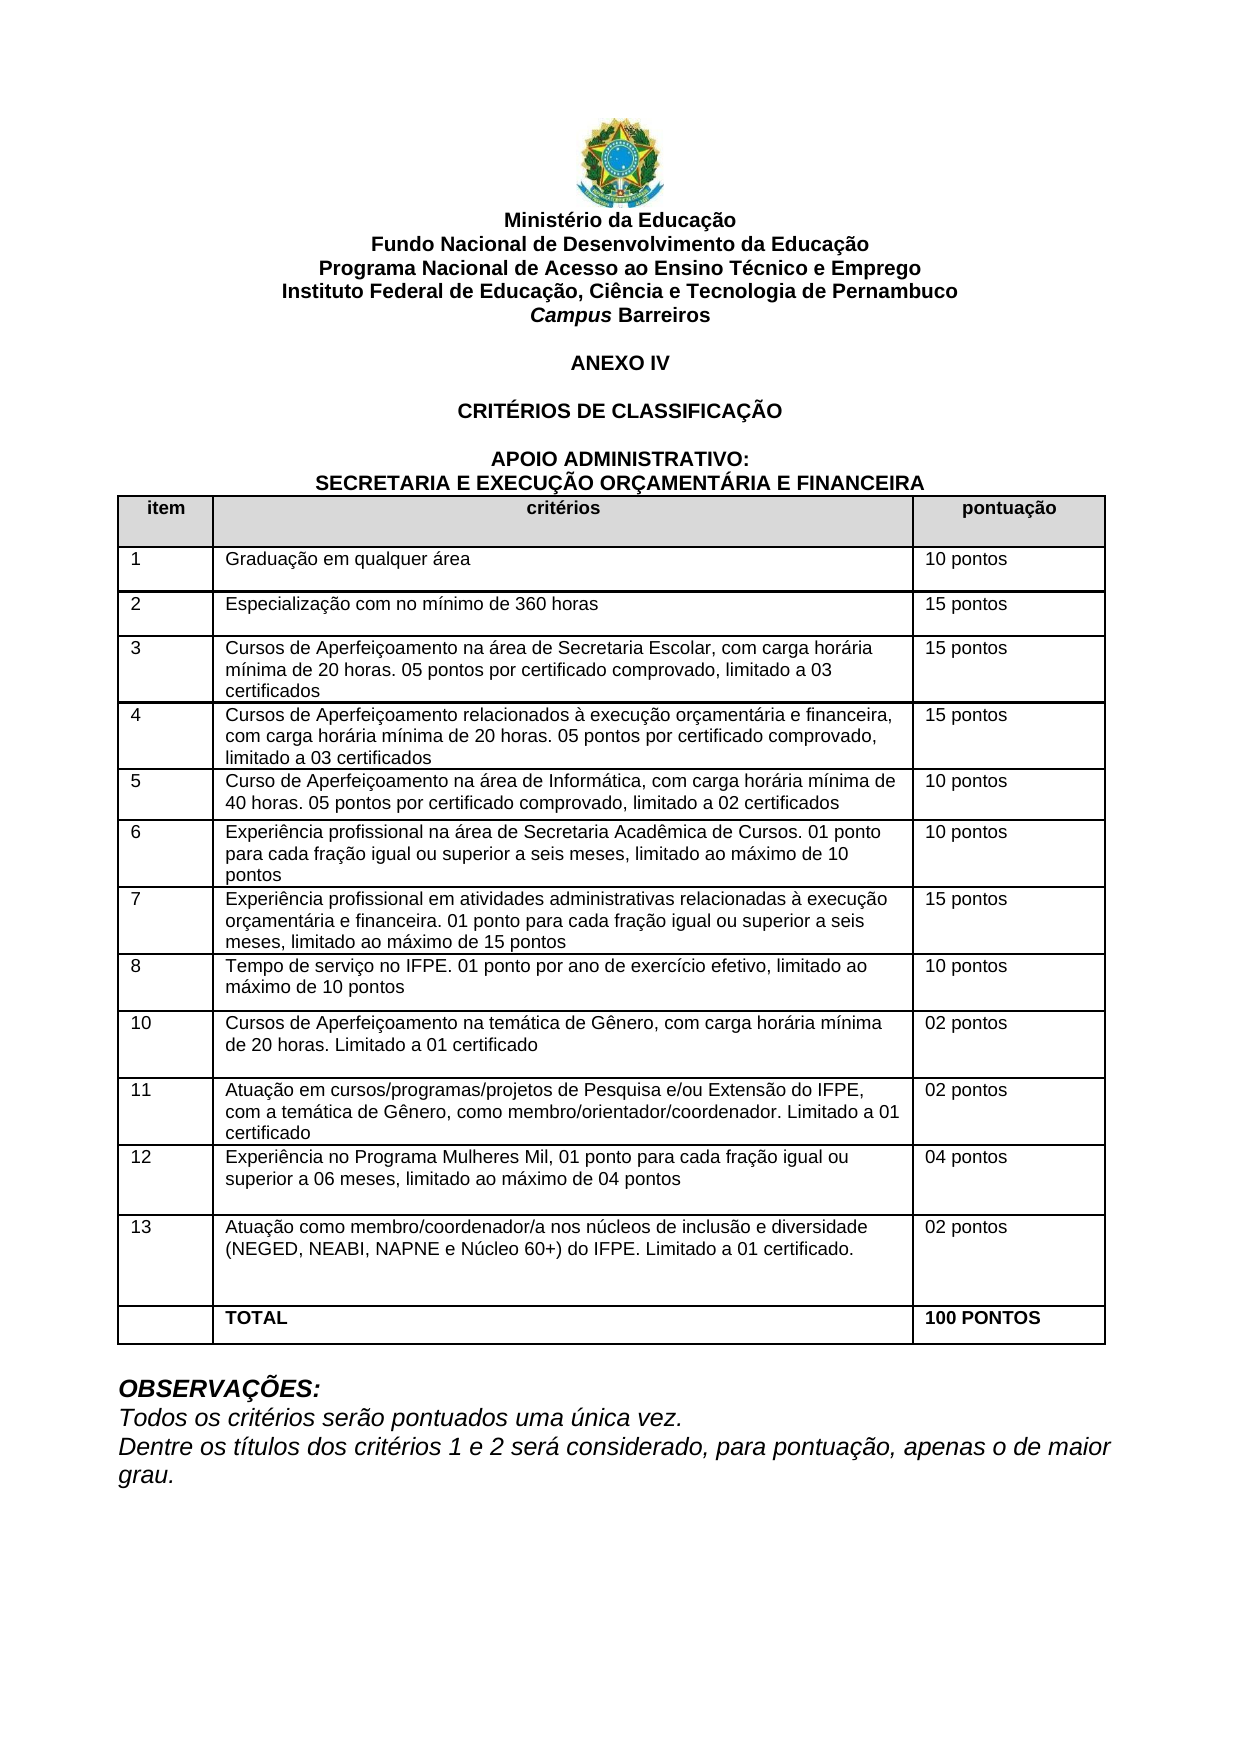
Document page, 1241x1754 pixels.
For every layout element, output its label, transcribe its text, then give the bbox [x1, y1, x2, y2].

table_cell 7 [119, 888, 212, 953]
table_cell Especialização com no mínimo de 360 horas [214, 593, 912, 635]
table_cell 2 [119, 593, 212, 635]
table_cell 1 [119, 548, 212, 590]
table_cell 5 [119, 770, 212, 819]
text Ministério da Educação [118, 207, 1122, 231]
table_cell Cursos de Aperfeiçoamento na temática de Gênero, com carga horária mínima de 20 horas. Limitado a 01 certificado [214, 1012, 912, 1077]
text ANEXO IV [118, 351, 1122, 375]
text CRITÉRIOS DE CLASSIFICAÇÃO [118, 399, 1122, 423]
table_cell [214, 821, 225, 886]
text Campus Barreiros [118, 303, 1122, 327]
text Programa Nacional de Acesso ao Ensino Técnico e Emprego [118, 255, 1122, 279]
table_cell 04 pontos [914, 1146, 1104, 1214]
table_cell 02 pontos [914, 1079, 1104, 1144]
text APOIO ADMINISTRATIVO: [118, 447, 1122, 471]
table_cell 15 pontos [914, 888, 1104, 953]
table_cell 3 [119, 637, 212, 701]
table_cell Experiência profissional em atividades administrativas relacionadas à execução orçamentária e financeira. 01 ponto para cada fração igual ou superior a seis meses, limitado ao máximo de 15 pontos [214, 888, 912, 953]
table_cell 13 [119, 1216, 212, 1305]
table_cell Graduação em qualquer área [214, 548, 912, 590]
table_cell 02 pontos [914, 1012, 1104, 1077]
text SECRETARIA E EXECUÇÃO ORÇAMENTÁRIA E FINANCEIRA [118, 471, 1122, 495]
picture [576, 118, 664, 208]
table_cell [119, 1307, 212, 1343]
table_cell 15 pontos [914, 593, 1104, 635]
table_cell 15 pontos [914, 637, 1104, 701]
table_cell Atuação em cursos/programas/projetos de Pesquisa e/ou Extensão do IFPE, com a temática de Gênero, como membro/orientador/coordenador. Limitado a 01 certificado [214, 1079, 912, 1144]
table_cell Experiência no Programa Mulheres Mil, 01 ponto para cada fração igual ou superior a 06 meses, limitado ao máximo de 04 pontos [214, 1146, 912, 1214]
table_cell 02 pontos [914, 1216, 1104, 1305]
table_cell 8 [119, 955, 212, 1010]
table_cell 10 pontos [914, 548, 1104, 590]
table_cell 10 pontos [914, 821, 1104, 886]
table_cell Tempo de serviço no IFPE. 01 ponto por ano de exercício efetivo, limitado ao máximo de 10 pontos [214, 955, 912, 1010]
table_cell Curso de Aperfeiçoamento na área de Informática, com carga horária mínima de 40 horas. 05 pontos por certificado comprovado, limitado a 02 certificados [214, 770, 912, 819]
table_cell 4 [119, 704, 212, 768]
table_header pontuação [914, 497, 1104, 546]
table_cell 15 pontos [914, 704, 1104, 768]
text Fundo Nacional de Desenvolvimento da Educação [118, 231, 1122, 255]
table_cell 11 [119, 1079, 212, 1144]
table_cell Cursos de Aperfeiçoamento na área de Secretaria Escolar, com carga horária mínima de 20 horas. 05 pontos por certificado comprovado, limitado a 03 certificados [214, 637, 912, 701]
table_cell 6 [119, 821, 212, 886]
table_cell Atuação como membro/coordenador/a nos núcleos de inclusão e diversidade (Neged, Neabi, Napne e Núcleo 60+) do IFPE. Limitado a 01 certificado. [214, 1216, 912, 1305]
text Dentre os títulos dos critérios 1 e 2 será considerado, para pontuação, apenas o de maior grau. [118, 1431, 1122, 1489]
table_header critérios [214, 497, 912, 546]
table_cell 10 [119, 1012, 212, 1077]
table_cell TOTAL [214, 1307, 912, 1343]
table_cell 10 pontos [914, 770, 1104, 819]
table_cell 12 [119, 1146, 212, 1214]
table_cell Cursos de Aperfeiçoamento relacionados à execução orçamentária e financeira, com carga horária mínima de 20 horas. 05 pontos por certificado comprovado, limitado a 03 certificados [214, 704, 912, 768]
table_header item [119, 497, 212, 546]
table_cell 10 pontos [914, 955, 1104, 1010]
table_cell 100 PONTOS [914, 1307, 1104, 1343]
text Todos os critérios serão pontuados uma única vez. [118, 1403, 1122, 1431]
table_cell Experiência profissional na área de Secretaria Acadêmica de Cursos. 01 ponto para cada fração igual ou superior a seis meses, limitado ao máximo de 10 pontos [282, 821, 912, 886]
text Instituto Federal de Educação, Ciência e Tecnologia de Pernambuco [118, 279, 1122, 303]
text OBSERVAÇÕES: [118, 1374, 1122, 1403]
